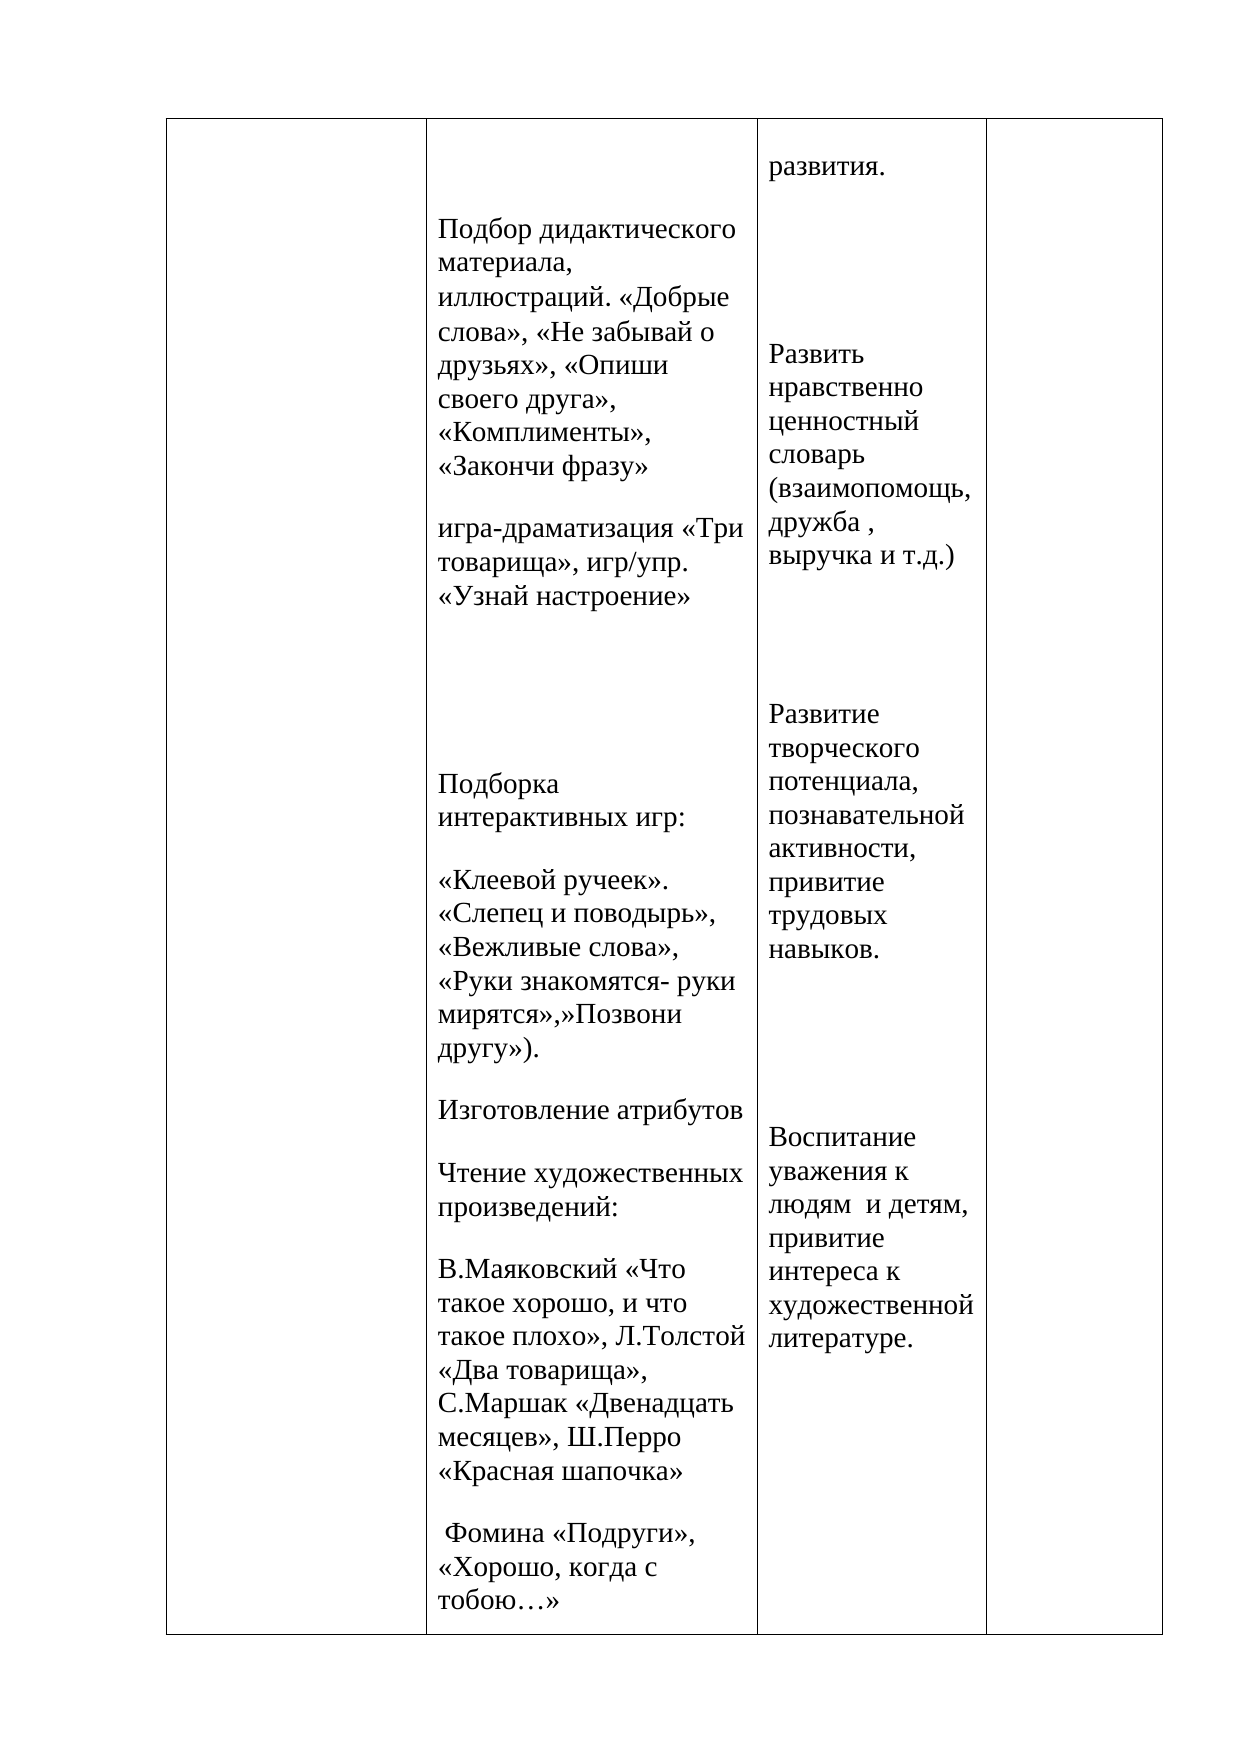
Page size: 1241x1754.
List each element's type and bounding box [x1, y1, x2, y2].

table_cell [167, 119, 426, 1634]
table_cell [987, 119, 1162, 1634]
table_cell [758, 119, 986, 1634]
table_cell [427, 119, 757, 1634]
